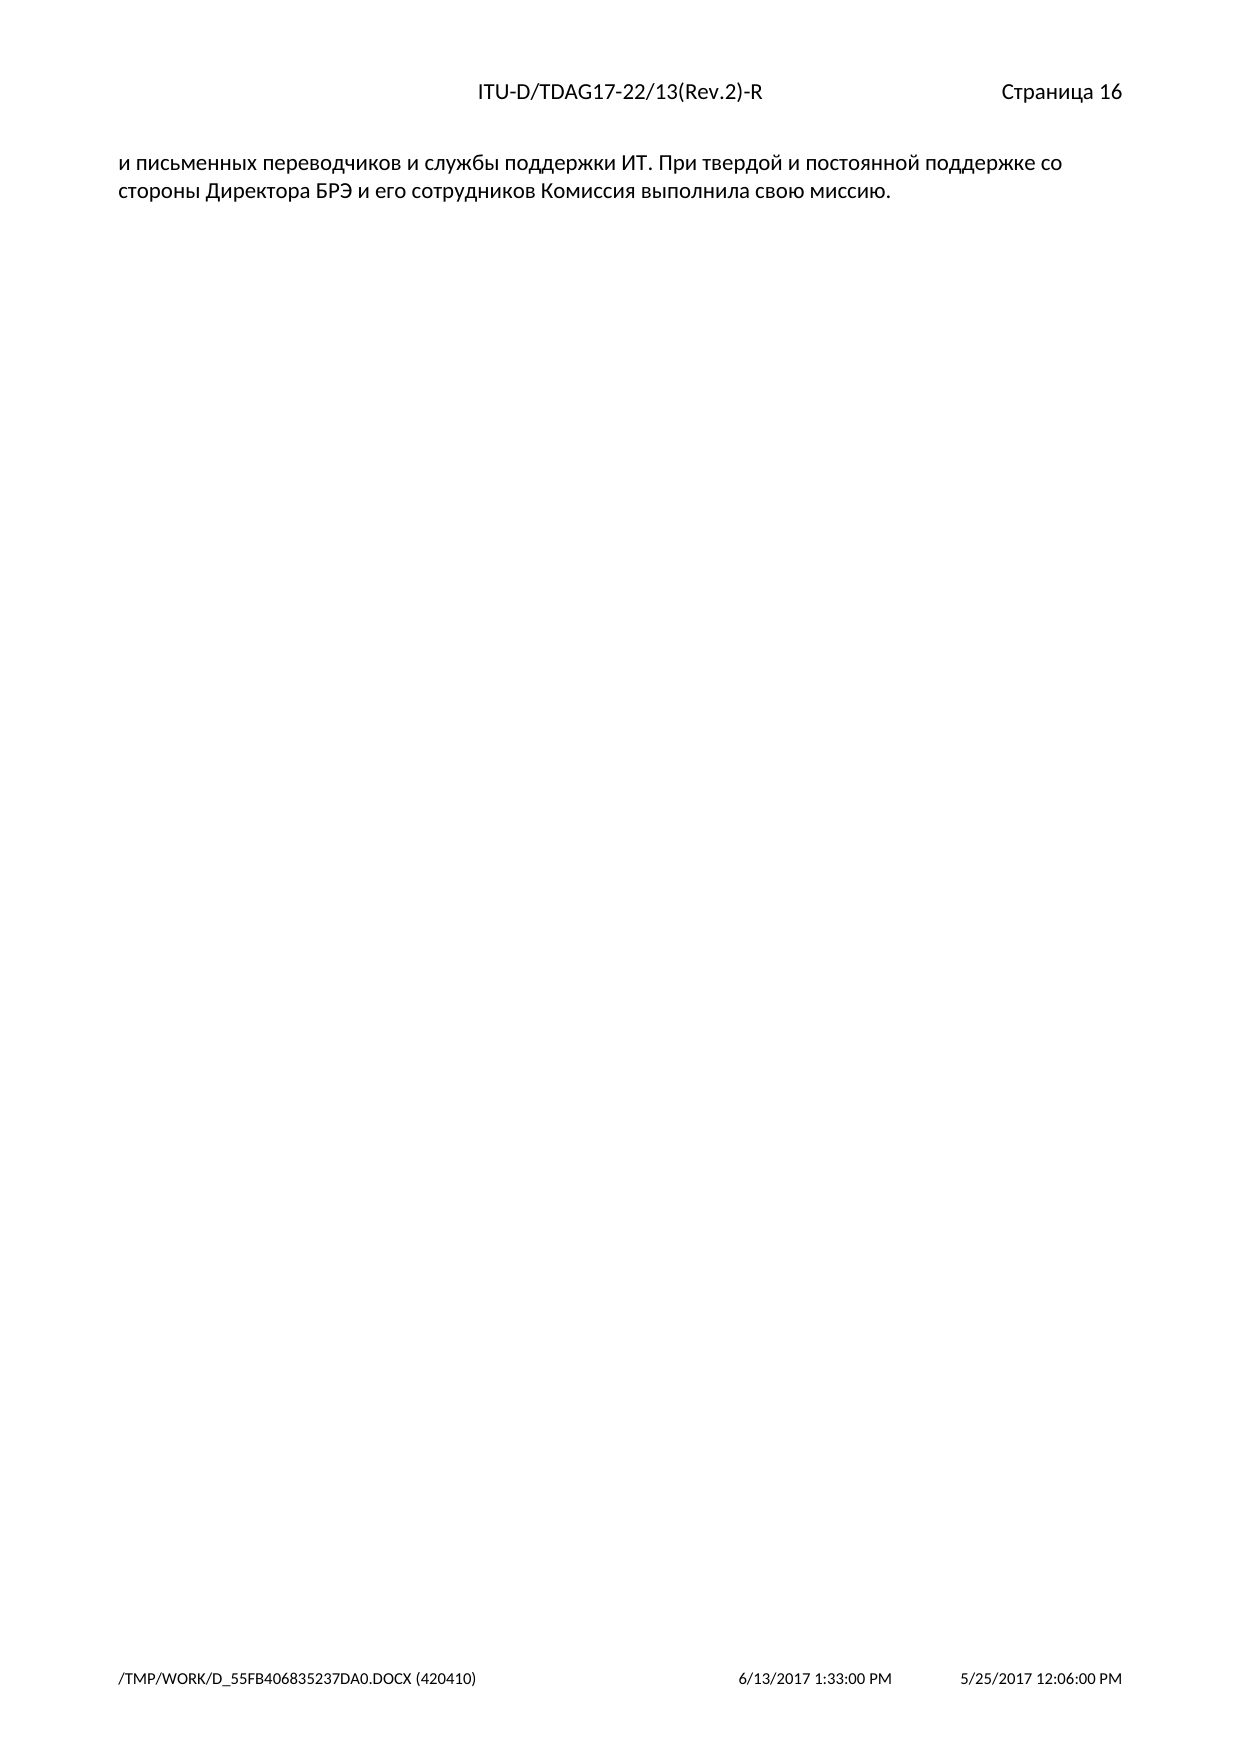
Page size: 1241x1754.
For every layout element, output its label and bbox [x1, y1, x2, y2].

text [118, 148, 1122, 204]
